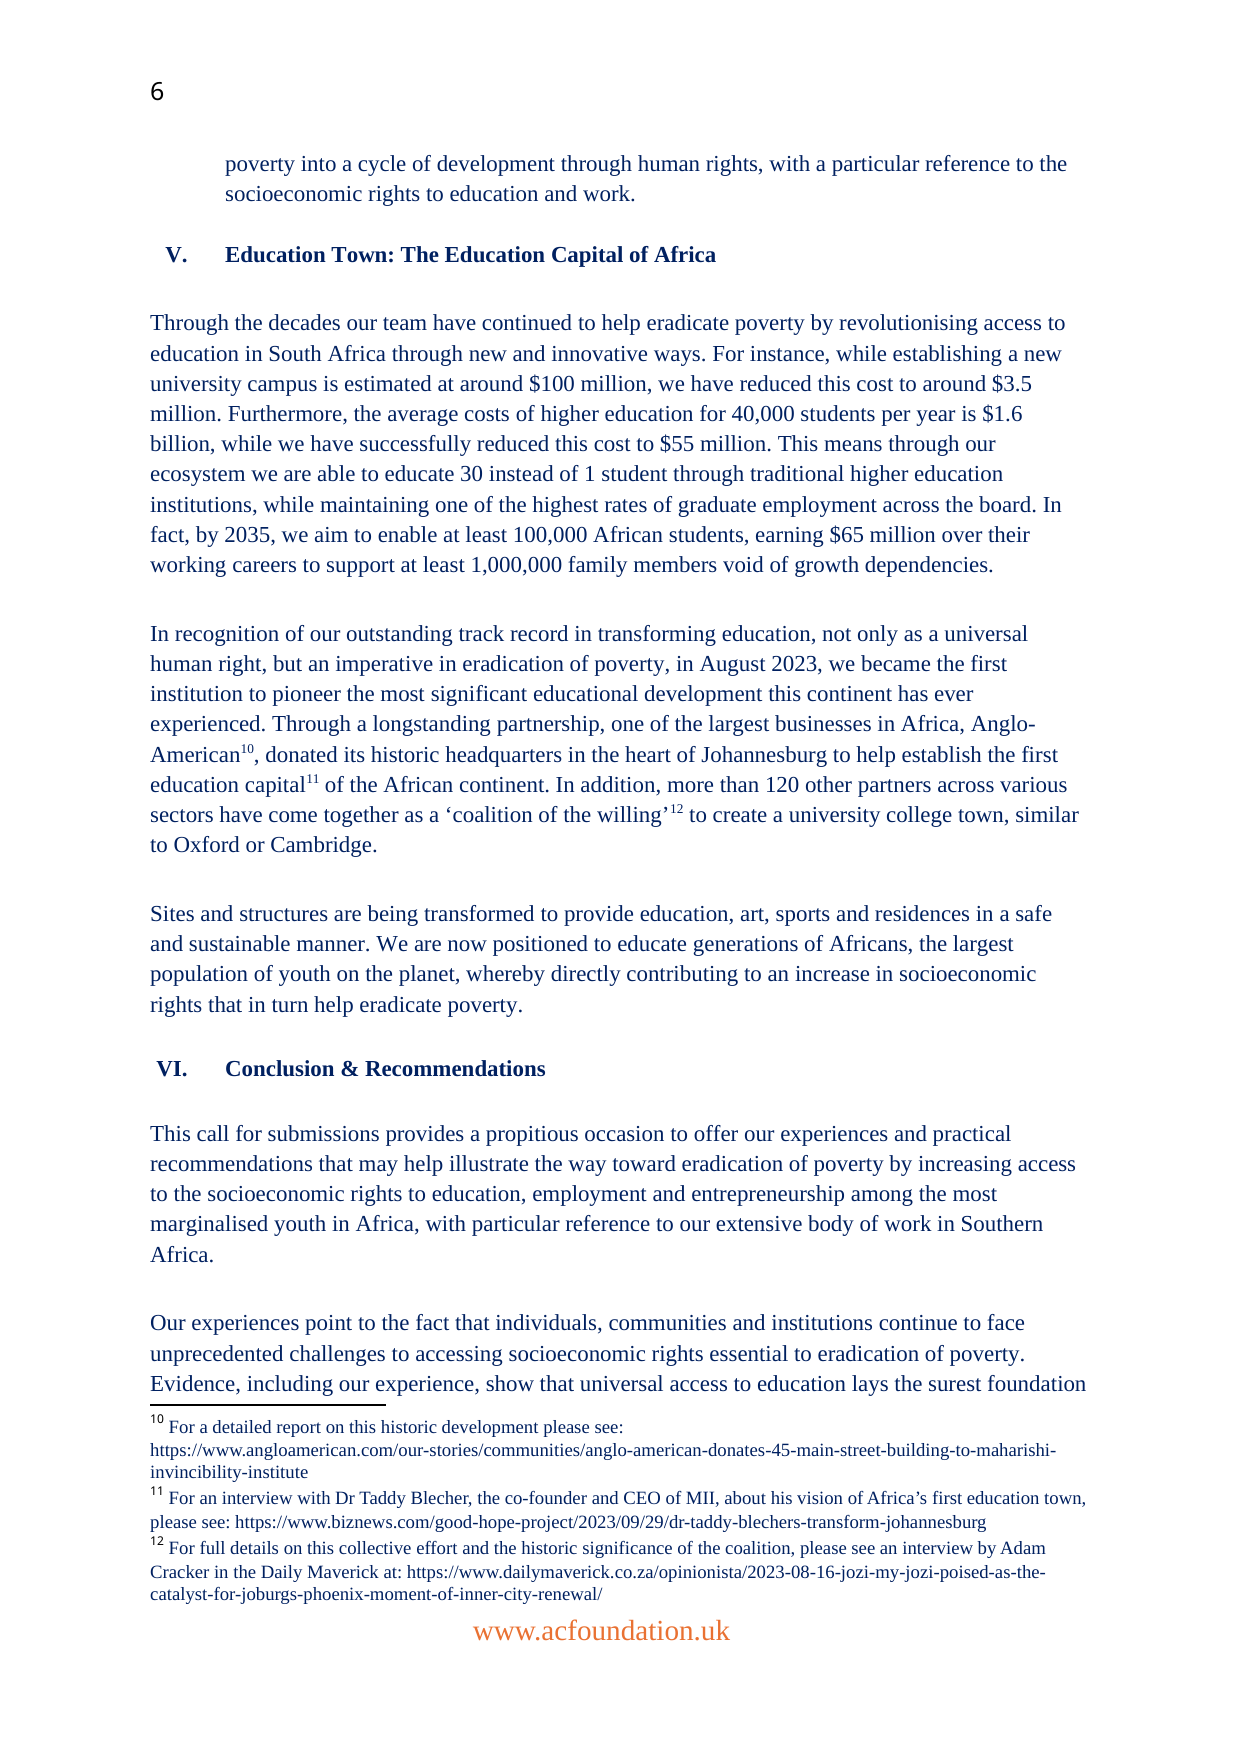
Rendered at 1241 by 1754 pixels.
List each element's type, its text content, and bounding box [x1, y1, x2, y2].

text Through the decades our team have continued to help eradicate poverty by revolutionising access to education in South Africa through new and innovative ways. For instance, while establishing a new university campus is estimated at around $100 million, we have reduced this cost to around $3.5 million. Furthermore, the average costs of higher education for 40,000 students per year is $1.6 billion, while we have successfully reduced this cost to $55 million. This means through our ecosystem we are able to educate 30 instead of 1 student through traditional higher education institutions, while maintaining one of the highest rates of graduate employment across the board. In fact, by 2035, we aim to enable at least 100,000 African students, earning $65 million over their working careers to support at least 1,000,000 family members void of growth dependencies. [150, 309, 1090, 577]
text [150, 1309, 1090, 1396]
text This call for submissions provides a propitious occasion to offer our experiences and practical recommendations that may help illustrate the way toward eradication of poverty by increasing access to the socioeconomic rights to education, employment and entrepreneurship among the most marginalised youth in Africa, with particular reference to our extensive body of work in Southern Africa. [150, 1120, 1090, 1267]
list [225, 150, 1090, 207]
text In recognition of our outstanding track record in transforming education, not only as a universal human right, but an imperative in eradication of poverty, in August 2023, we became the first institution to pioneer the most significant educational development this continent has ever experienced. Through a longstanding partnership, one of the largest businesses in Africa, Anglo-American, donated its historic headquarters in the heart of Johannesburg to help establish the first education capital of the African continent. In addition, more than 120 other partners across various sectors have come together as a ‘coalition of the willing’ to create a university college town, similar to Oxford or Cambridge. [150, 620, 1090, 858]
text Sites and structures are being transformed to provide education, art, sports and residences in a safe and sustainable manner. We are now positioned to educate generations of Africans, the largest population of youth on the planet, whereby directly contributing to an increase in socioeconomic rights that in turn help eradicate poverty. [150, 900, 1090, 1017]
list Conclusion & Recommendations [187, 1055, 1090, 1082]
list Education Town: The Education Capital of Africa [187, 241, 1090, 267]
